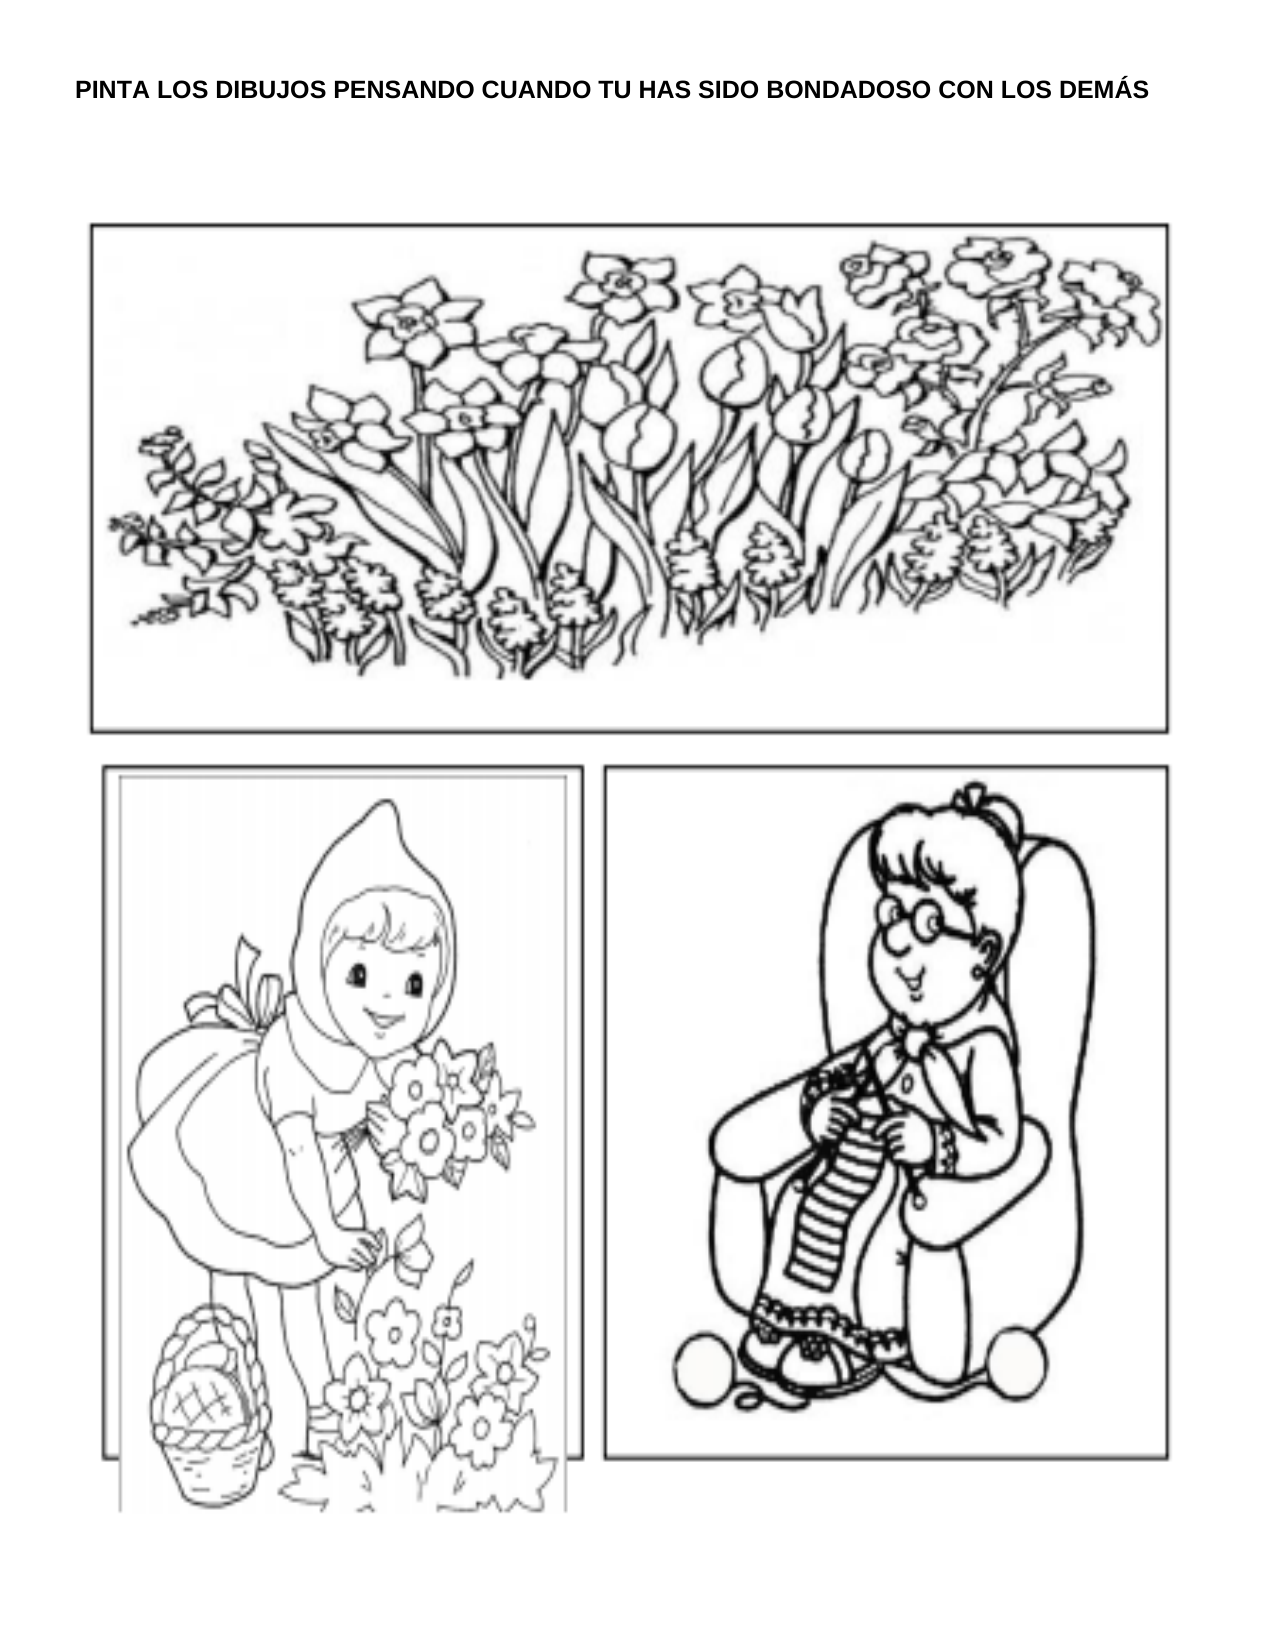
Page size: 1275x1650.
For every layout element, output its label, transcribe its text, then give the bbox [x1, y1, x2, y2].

text PINTA LOS DIBUJOS PENSANDO CUANDO TU HAS SIDO BONDADOSO CON LOS DEMÁS [75, 75, 1200, 104]
picture [80, 211, 1195, 1527]
